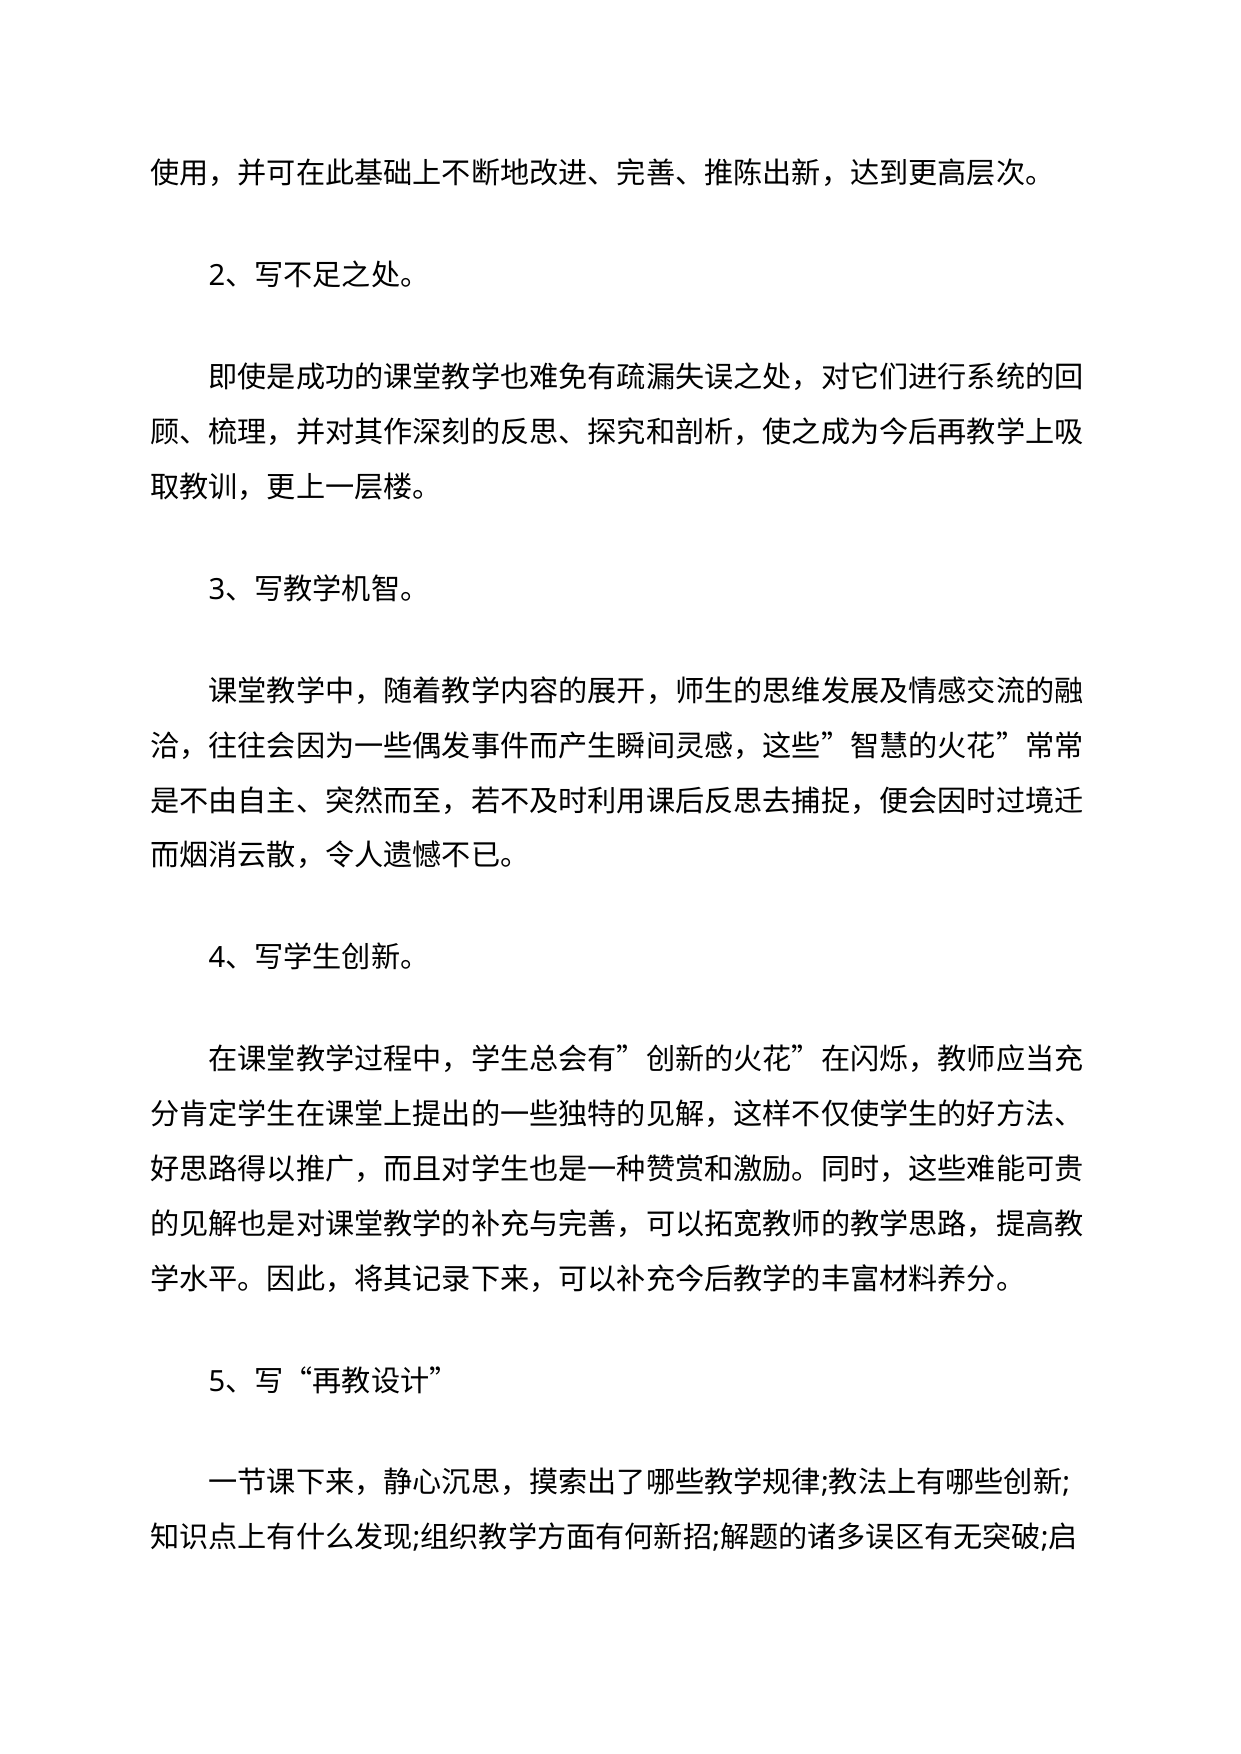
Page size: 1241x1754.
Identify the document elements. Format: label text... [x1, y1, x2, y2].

text 在课堂教学过程中，学生总会有”创新的火花”在闪烁，教师应当充分肯定学生在课堂上提出的一些独特的见解，这样不仅使学生的好方法、好思路得以推广，而且对学生也是一种赞赏和激励。同时，这些难能可贵的见解也是对课堂教学的补充与完善，可以拓宽教师的教学思路，提高教学水平。因此，将其记录下来，可以补充今后教学的丰富材料养分。 [150, 1036, 1090, 1298]
text 即使是成功的课堂教学也难免有疏漏失误之处，对它们进行系统的回顾、梳理，并对其作深刻的反思、探究和剖析，使之成为今后再教学上吸取教训，更上一层楼。 [150, 354, 1090, 506]
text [150, 150, 1090, 192]
text 2、写不足之处。 [150, 252, 1090, 294]
text 课堂教学中，随着教学内容的展开，师生的思维发展及情感交流的融洽，往往会因为一些偶发事件而产生瞬间灵感，这些”智慧的火花”常常是不由自主、突然而至，若不及时利用课后反思去捕捉，便会因时过境迁而烟消云散，令人遗憾不已。 [150, 667, 1090, 874]
text 3、写教学机智。 [150, 565, 1090, 608]
text 4、写学生创新。 [150, 934, 1090, 976]
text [150, 1459, 1090, 1556]
text 5、写“再教设计” [150, 1357, 1090, 1399]
